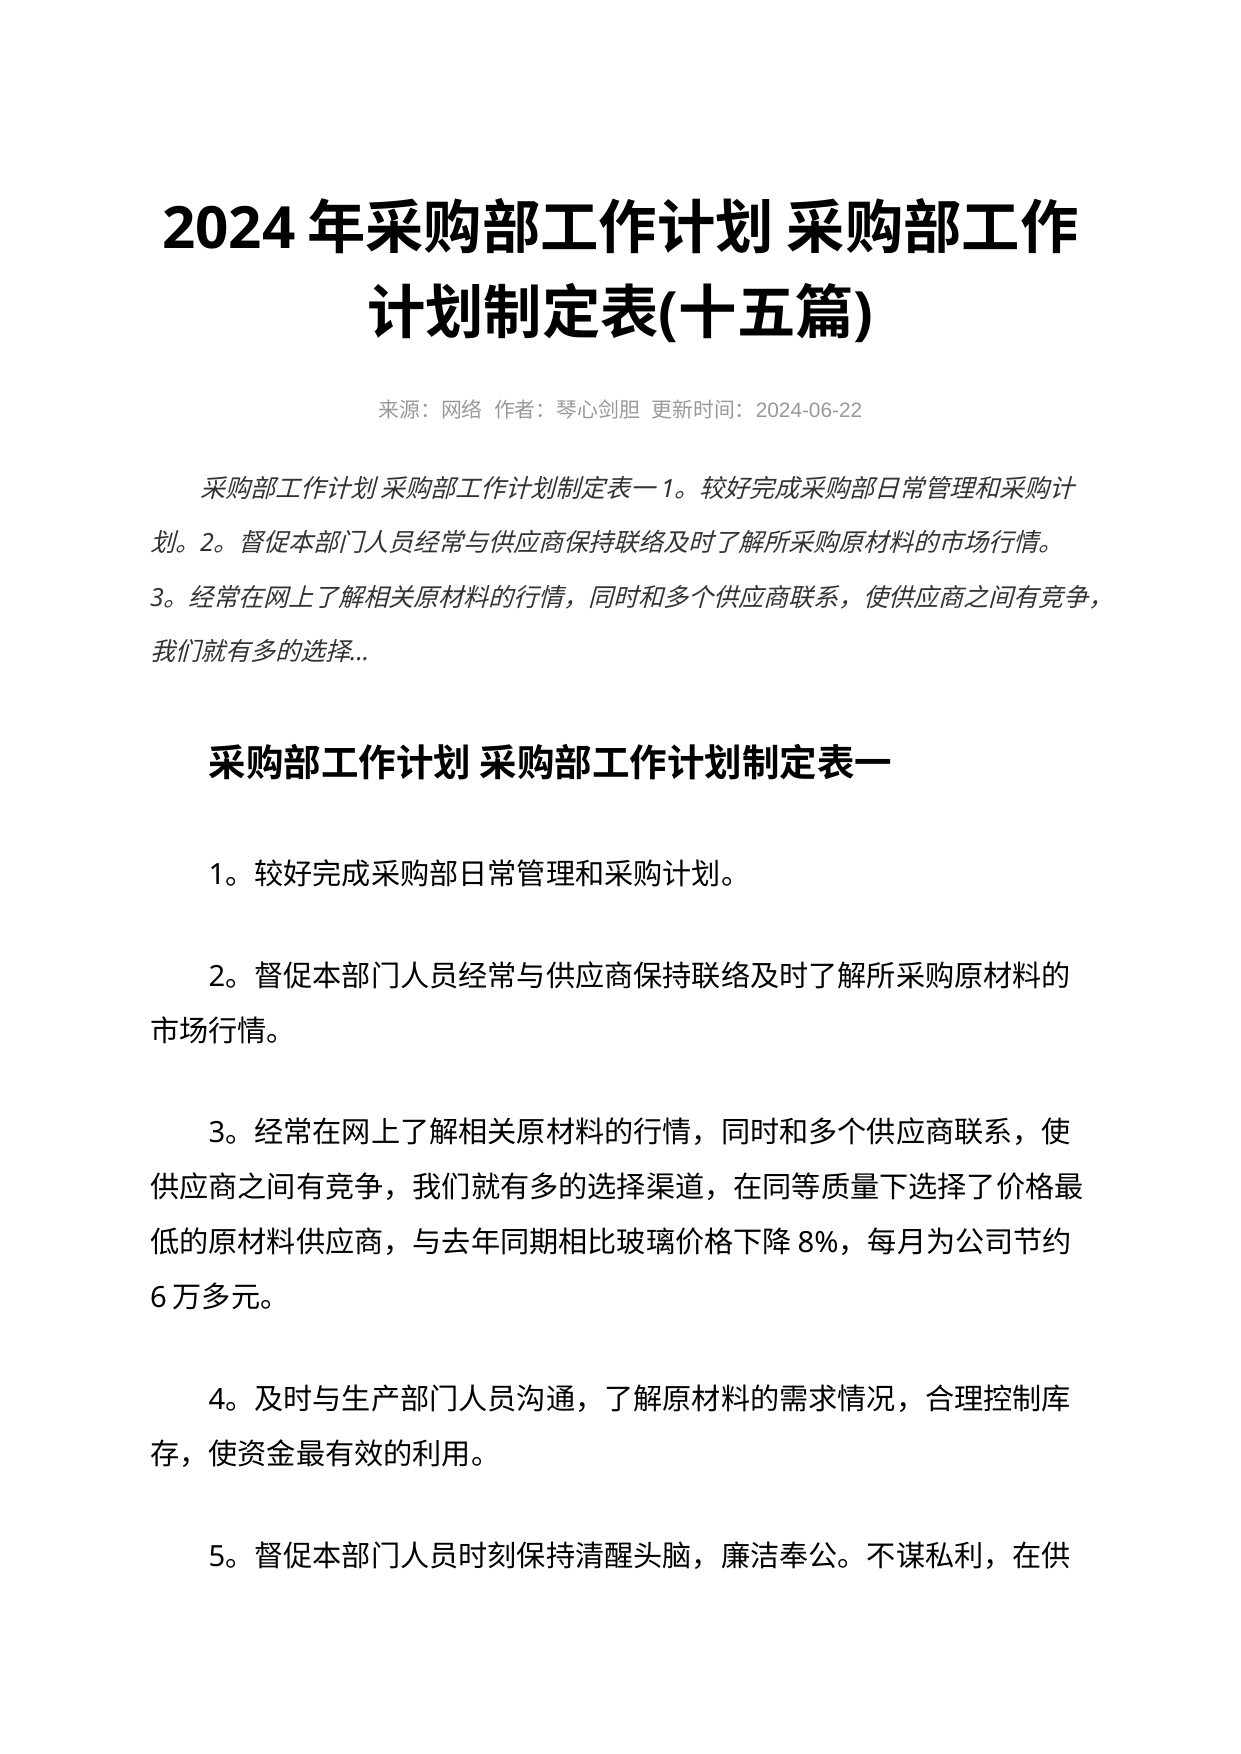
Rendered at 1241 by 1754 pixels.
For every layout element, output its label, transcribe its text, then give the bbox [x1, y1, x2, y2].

text 采购部工作计划 采购部工作计划制定表一 [150, 733, 1090, 787]
subtitle 2024年采购部工作计划 采购部工作计划制定表(十五篇) [150, 181, 1090, 351]
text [150, 1533, 1090, 1575]
text 1。较好完成采购部日常管理和采购计划。 [150, 850, 1090, 893]
text 4。及时与生产部门人员沟通，了解原材料的需求情况，合理控制库存，使资金最有效的利用。 [150, 1376, 1090, 1473]
text 2。督促本部门人员经常与供应商保持联络及时了解所采购原材料的市场行情。 [150, 952, 1090, 1049]
text 3。经常在网上了解相关原材料的行情，同时和多个供应商联系，使供应商之间有竞争，我们就有多的选择渠道，在同等质量下选择了价格最低的原材料供应商，与去年同期相比玻璃价格下降8%，每月为公司节约6万多元。 [150, 1109, 1090, 1316]
text 来源：网络 作者：琴心剑胆 更新时间：2024-06-22 [150, 398, 1090, 422]
text 采购部工作计划 采购部工作计划制定表一1。较好完成采购部日常管理和采购计划。2。督促本部门人员经常与供应商保持联络及时了解所采购原材料的市场行情。3。经常在网上了解相关原材料的行情，同时和多个供应商联系，使供应商之间有竞争，我们就有多的选择... [150, 468, 1090, 668]
